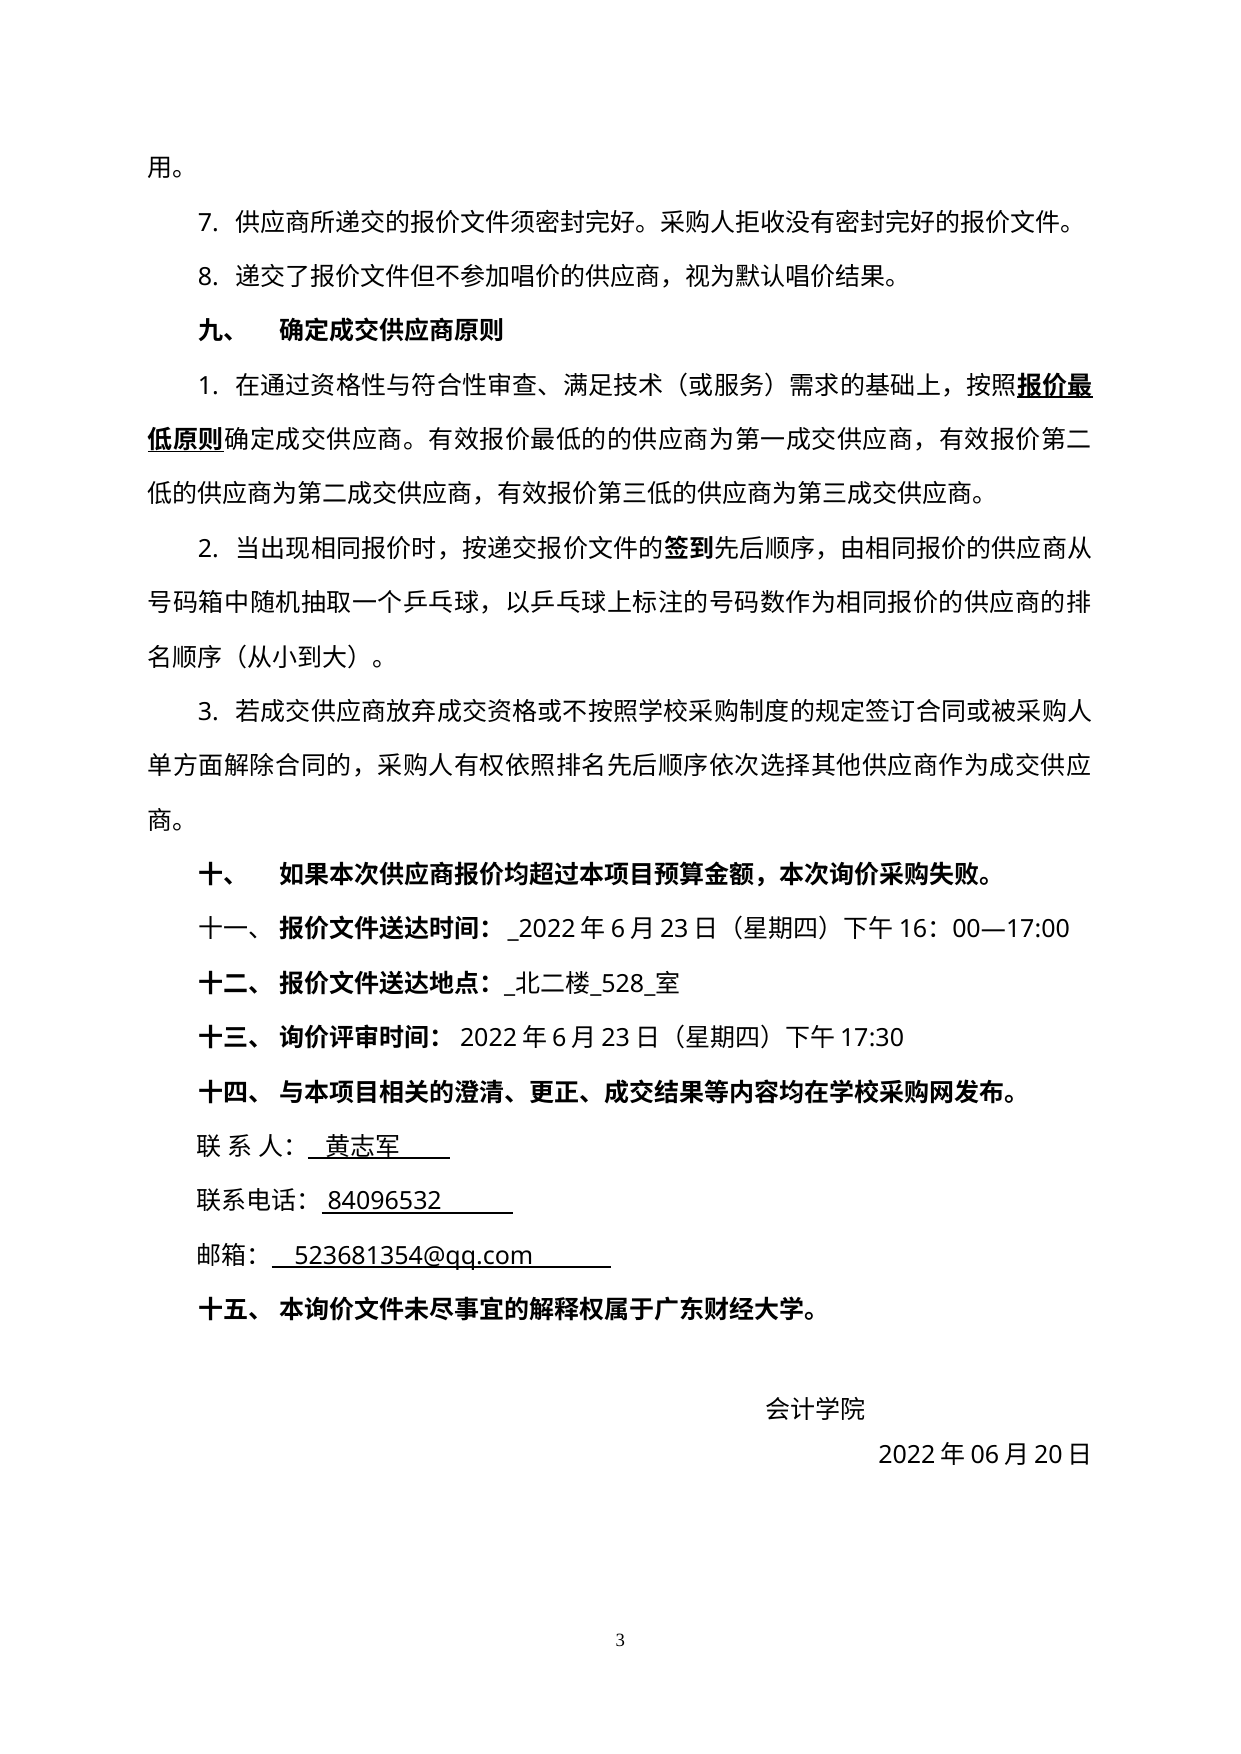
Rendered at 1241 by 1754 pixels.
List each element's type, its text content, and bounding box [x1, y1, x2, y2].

text 2022年06月20日 [148, 1426, 1092, 1470]
text 邮箱： 523681354@qq.com [148, 1235, 1092, 1271]
list 询价评审时间： 2022年6月23日（星期四）下午17:30 [148, 1018, 1092, 1054]
list 若成交供应商放弃成交资格或不按照学校采购制度的规定签订合同或被采购人单方面解除合同的，采购人有权依照排名先后顺序依次选择其他供应商作为成交供应商。 [148, 691, 1092, 836]
list 递交了报价文件但不参加唱价的供应商，视为默认唱价结果。 [148, 256, 1092, 293]
list 供应商所递交的报价文件须密封完好。采购人拒收没有密封完好的报价文件。 [148, 202, 1092, 238]
list 与本项目相关的澄清、更正、成交结果等内容均在学校采购网发布。 [148, 1072, 1092, 1108]
list 报价文件送达地点：_北二楼_528_室 [148, 963, 1092, 999]
list 如果本次供应商报价均超过本项目预算金额，本次询价采购失败。 [148, 854, 1092, 891]
list 本询价文件未尽事宜的解释权属于广东财经大学。 [148, 1289, 1092, 1326]
list 报价文件送达时间： _2022年6月23日（星期四）下午16：00—17:00 [148, 909, 1092, 945]
list 确定成交供应商原则 [148, 311, 1092, 347]
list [148, 148, 1092, 184]
text 联系电话： 84096532 [148, 1181, 1092, 1217]
text 联 系 人： 黄志军 [148, 1126, 1092, 1163]
list 当出现相同报价时，按递交报价文件的签到先后顺序，由相同报价的供应商从号码箱中随机抽取一个乒乓球，以乒乓球上标注的号码数作为相同报价的供应商的排名顺序（从小到大）。 [148, 528, 1092, 673]
list 在通过资格性与符合性审查、满足技术（或服务）需求的基础上，按照报价最低原则确定成交供应商。有效报价最低的的供应商为第一成交供应商，有效报价第二低的供应商为第二成交供应商，有效报价第三低的供应商为第三成交供应商。 [148, 365, 1092, 510]
text 会计学院 [148, 1382, 1092, 1426]
